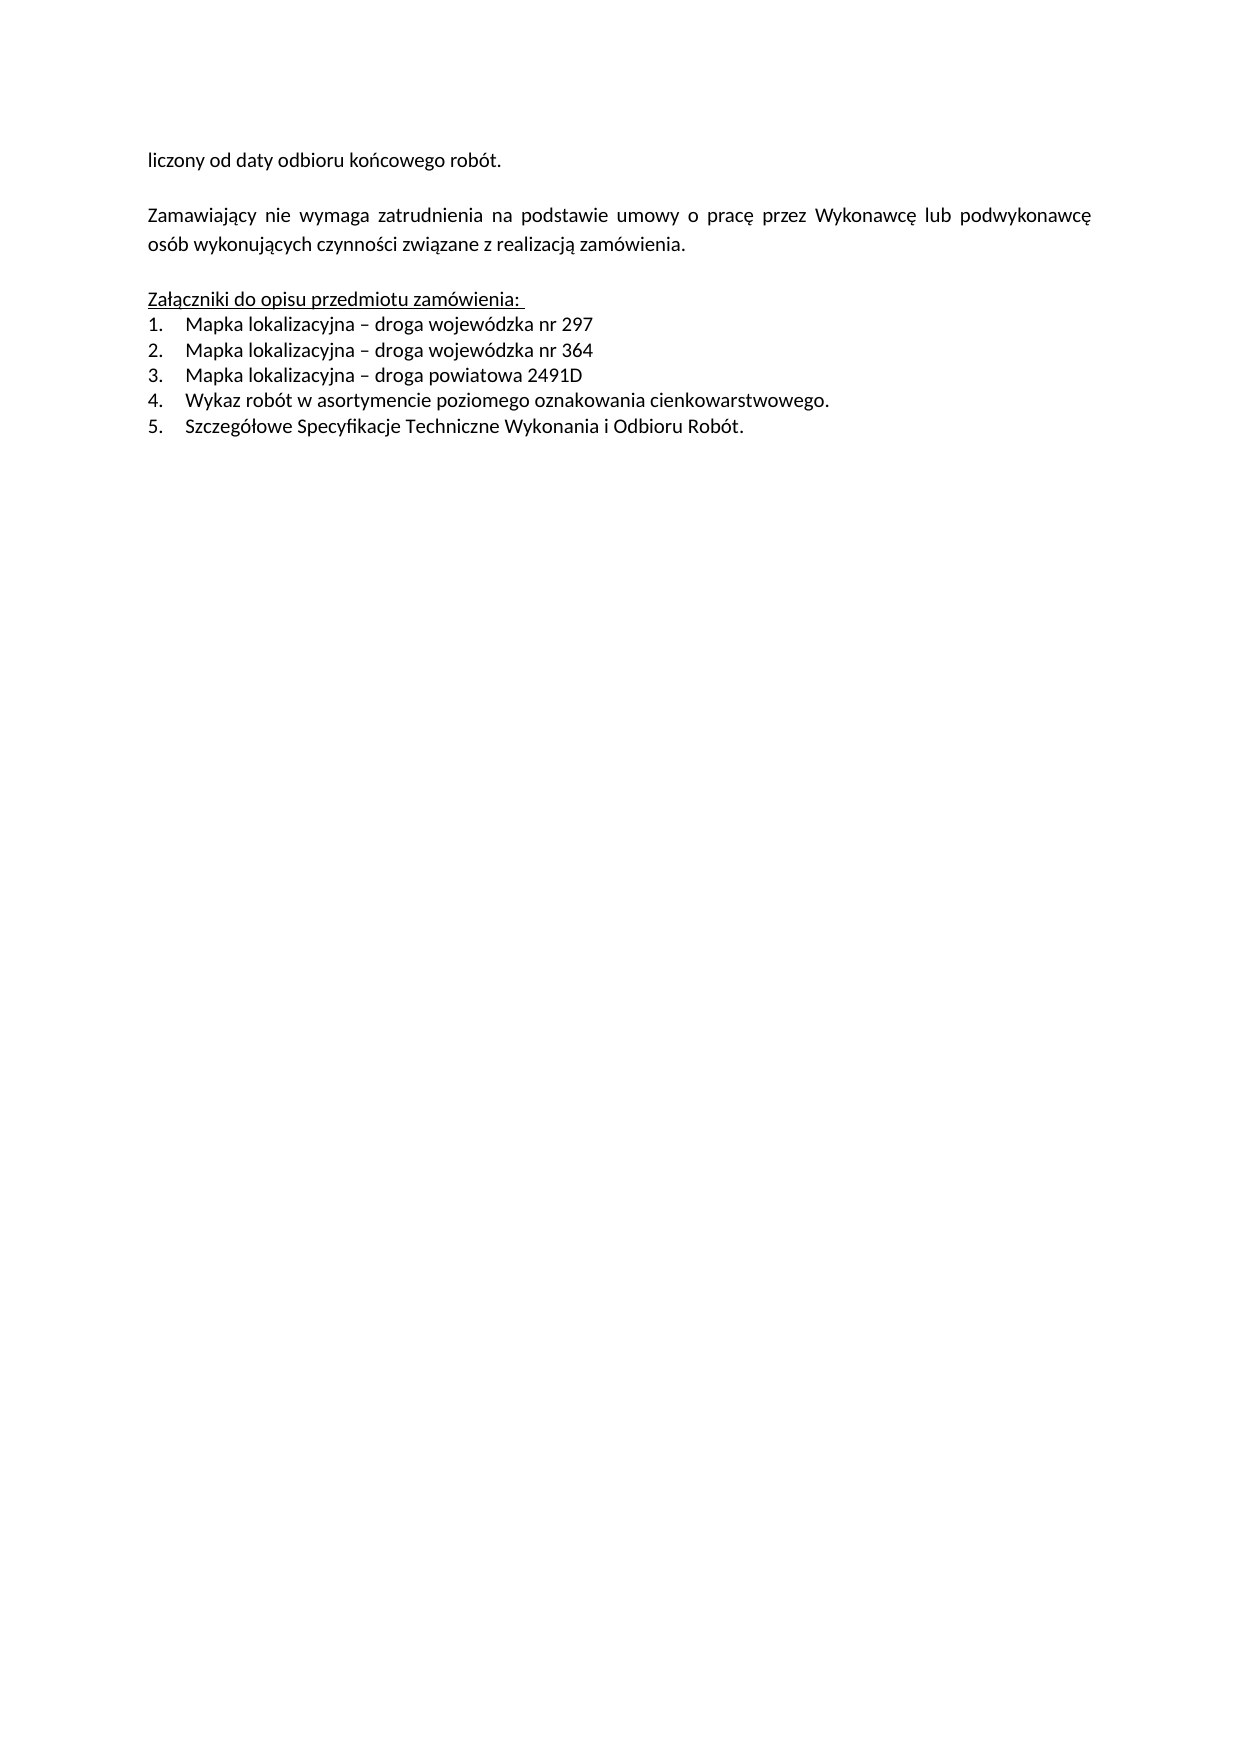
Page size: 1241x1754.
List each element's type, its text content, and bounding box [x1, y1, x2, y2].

text Załączniki do opisu przedmiotu zamówienia: [148, 286, 1093, 311]
subtitle Zamawiający nie wymaga zatrudnienia na podstawie umowy o pracę przez Wykonawcę lub podwykonawcę osób wykonujących czynności związane z realizacją zamówienia. [148, 202, 1093, 257]
list Mapka lokalizacyjna – droga powiatowa 2491D [148, 362, 1093, 388]
list Mapka lokalizacyjna – droga wojewódzka nr 297 [148, 311, 1093, 337]
list Mapka lokalizacyjna – droga wojewódzka nr 364 [148, 337, 1093, 362]
list Wykaz robót w asortymencie poziomego oznakowania cienkowarstwowego. [148, 388, 1093, 413]
text liczony od daty odbioru końcowego robót. [148, 148, 1093, 173]
list Szczegółowe Specyfikacje Techniczne Wykonania i Odbioru Robót. [148, 413, 1093, 438]
